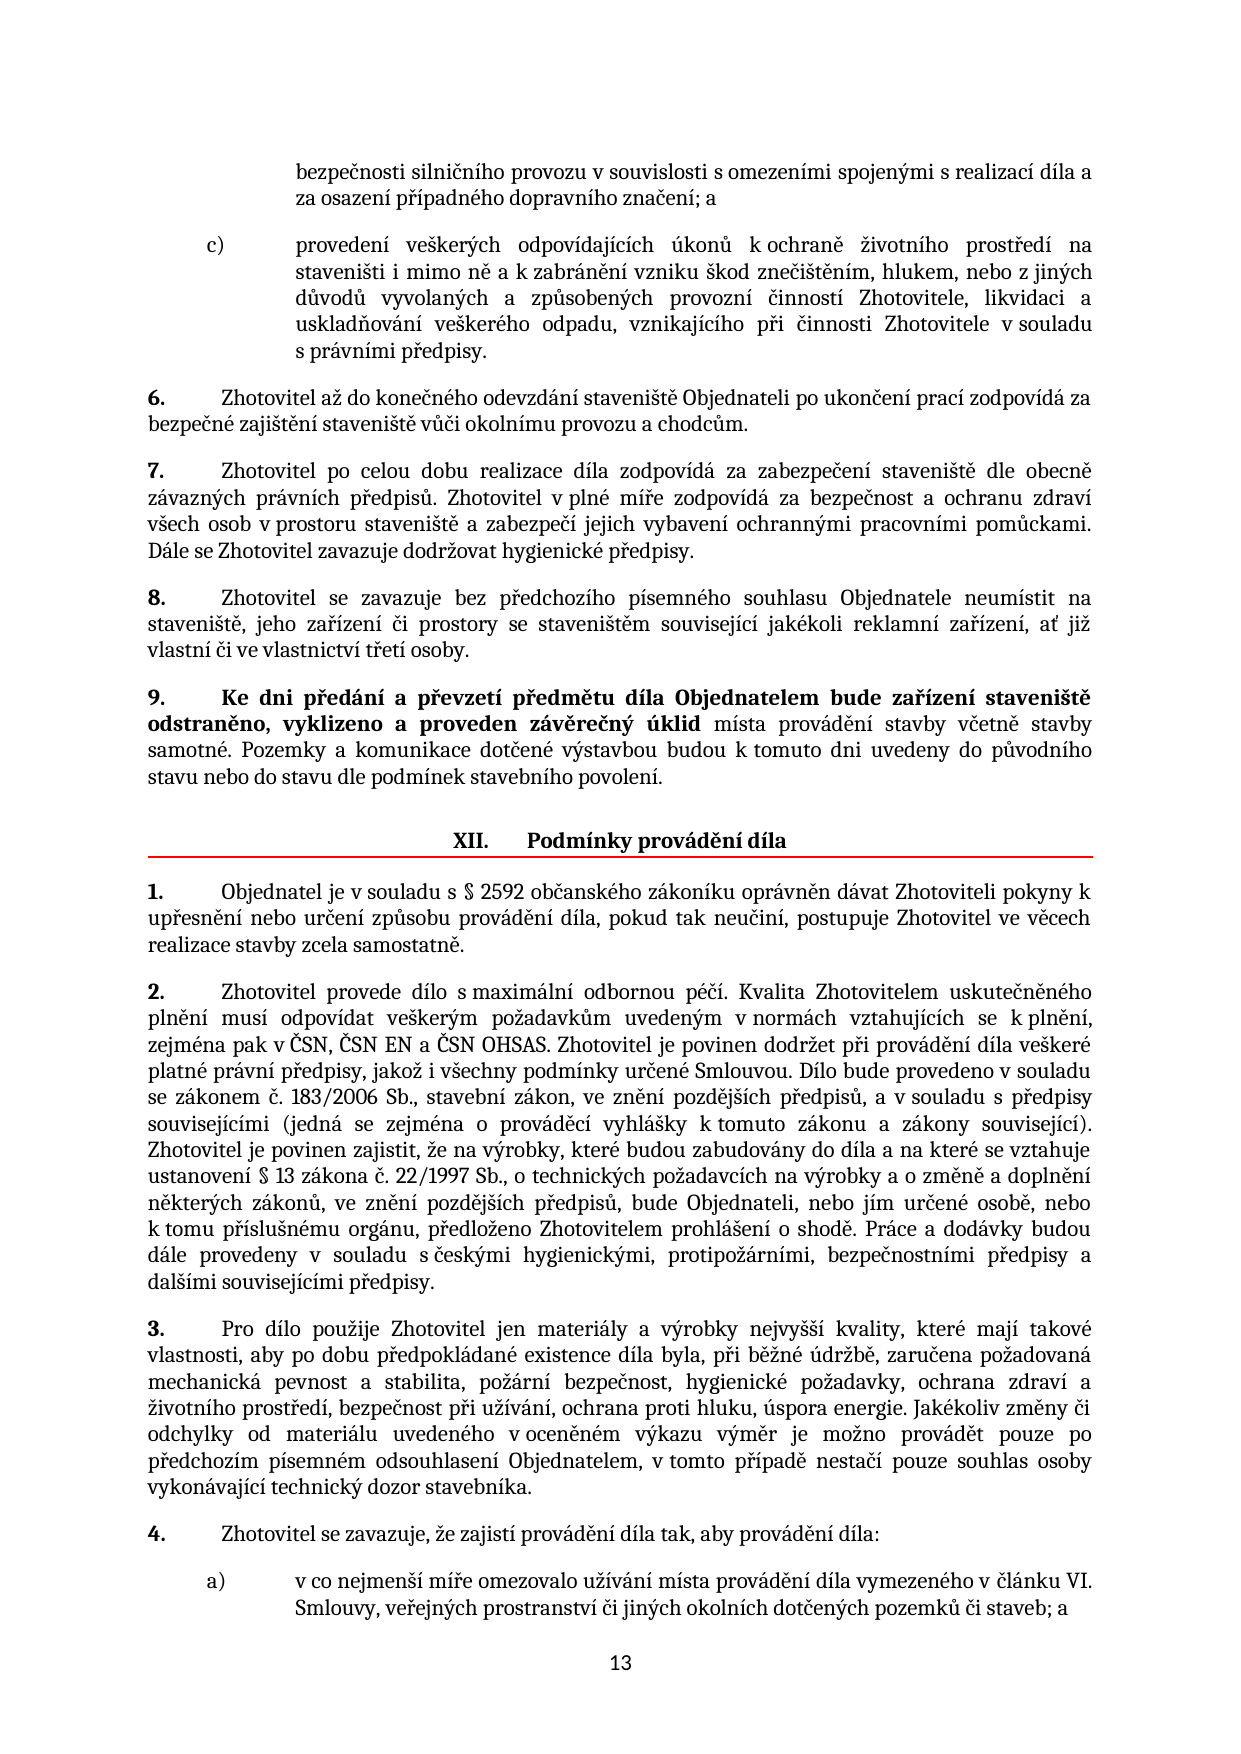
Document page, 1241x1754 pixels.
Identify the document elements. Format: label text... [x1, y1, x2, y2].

subtitle Objednatel je v souladu s § 2592 občanského zákoníku oprávněn dávat Zhotoviteli pokyny k upřesnění nebo určení způsobu provádění díla, pokud tak neučiní, postupuje Zhotovitel ve věcech realizace stavby zcela samostatně. [148, 879, 1093, 958]
subtitle provedení veškerých odpovídajících úkonů k ochraně životního prostředí na staveništi i mimo ně a k zabránění vzniku škod znečištěním, hlukem, nebo z jiných důvodů vyvolaných a způsobených provozní činností Zhotovitele, likvidaci a uskladňování veškerého odpadu, vznikajícího při činnosti Zhotovitele v souladu s právními předpisy. [207, 232, 1093, 364]
subtitle Zhotovitel se zavazuje, že zajistí provádění díla tak, aby provádění díla: [148, 1521, 1093, 1547]
subtitle Zhotovitel provede dílo s maximální odbornou péčí. Kvalita Zhotovitelem uskutečněného plnění musí odpovídat veškerým požadavkům uvedeným v normách vztahujících se k plnění, zejména pak v ČSN, ČSN EN a ČSN OHSAS. Zhotovitel je povinen dodržet při provádění díla veškeré platné právní předpisy, jakož i všechny podmínky určené Smlouvou. Dílo bude provedeno v souladu se zákonem č. 183/2006 Sb., stavební zákon, ve znění pozdějších předpisů, a v souladu s předpisy souvisejícími (jedná se zejména o prováděcí vyhlášky k tomuto zákonu a zákony související). Zhotovitel je povinen zajistit, že na výrobky, které budou zabudovány do díla a na které se vztahuje ustanovení § 13 zákona č. 22/1997 Sb., o technických požadavcích na výrobky a o změně a doplnění některých zákonů, ve znění pozdějších předpisů, bude Objednateli, nebo jím určené osobě, nebo k tomu příslušnému orgánu, předloženo Zhotovitelem prohlášení o shodě. Práce a dodávky budou dále provedeny v souladu s českými hygienickými, protipožárními, bezpečnostními předpisy a dalšími souvisejícími předpisy. [148, 979, 1093, 1295]
subtitle v co nejmenší míře omezovalo užívání místa provádění díla vymezeného v článku VI. Smlouvy, veřejných prostranství či jiných okolních dotčených pozemků či staveb; a [207, 1568, 1093, 1621]
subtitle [207, 159, 1093, 211]
subtitle Zhotovitel až do konečného odevzdání staveniště Objednateli po ukončení prací zodpovídá za bezpečné zajištění staveniště vůči okolnímu provozu a chodcům. [148, 385, 1093, 437]
subtitle Zhotovitel se zavazuje bez předchozího písemného souhlasu Objednatele neumístit na staveniště, jeho zařízení či prostory se staveništěm související jakékoli reklamní zařízení, ať již vlastní či ve vlastnictví třetí osoby. [148, 584, 1093, 664]
subtitle Podmínky provádění díla [148, 827, 1093, 856]
subtitle Ke dni předání a převzetí předmětu díla Objednatelem bude zařízení staveniště odstraněno, vyklizeno a proveden závěrečný úklid místa provádění stavby včetně stavby samotné. Pozemky a komunikace dotčené výstavbou budou k tomuto dni uvedeny do původního stavu nebo do stavu dle podmínek stavebního povolení. [148, 684, 1093, 790]
subtitle Zhotovitel po celou dobu realizace díla zodpovídá za zabezpečení staveniště dle obecně závazných právních předpisů. Zhotovitel v plné míře zodpovídá za bezpečnost a ochranu zdraví všech osob v prostoru staveniště a zabezpečí jejich vybavení ochrannými pracovními pomůckami. Dále se Zhotovitel zavazuje dodržovat hygienické předpisy. [148, 458, 1093, 564]
subtitle Pro dílo použije Zhotovitel jen materiály a výrobky nejvyšší kvality, které mají takové vlastnosti, aby po dobu předpokládané existence díla byla, při běžné údržbě, zaručena požadovaná mechanická pevnost a stabilita, požární bezpečnost, hygienické požadavky, ochrana zdraví a životního prostředí, bezpečnost při užívání, ochrana proti hluku, úspora energie. Jakékoliv změny či odchylky od materiálu uvedeného v oceněném výkazu výměr je možno provádět pouze po předchozím písemném odsouhlasení Objednatelem, v tomto případě nestačí pouze souhlas osoby vykonávající technický dozor stavebníka. [148, 1316, 1093, 1500]
